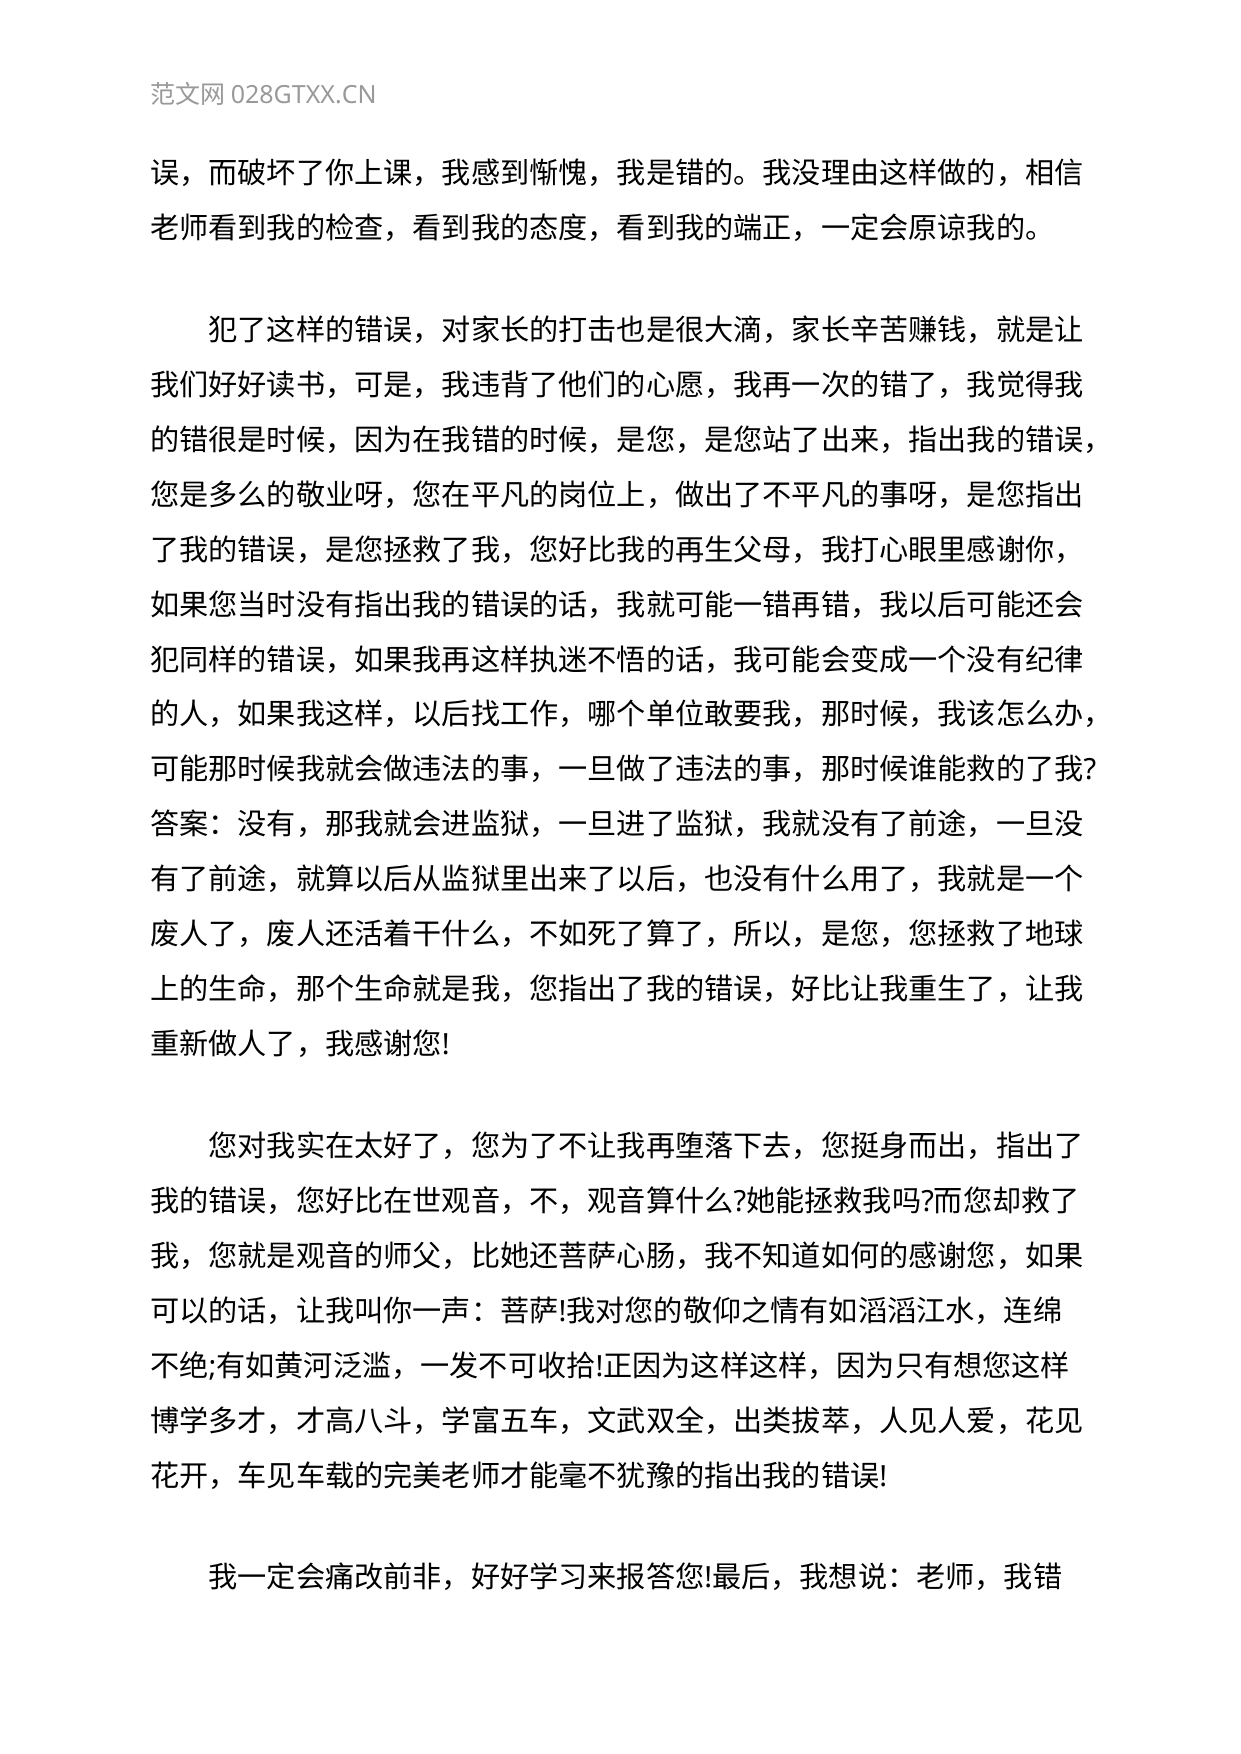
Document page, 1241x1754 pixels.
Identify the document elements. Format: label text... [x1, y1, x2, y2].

text 您对我实在太好了，您为了不让我再堕落下去，您挺身而出，指出了我的错误，您好比在世观音，不，观音算什么?她能拯救我吗?而您却救了我，您就是观音的师父，比她还菩萨心肠，我不知道如何的感谢您，如果可以的话，让我叫你一声：菩萨!我对您的敬仰之情有如滔滔江水，连绵不绝;有如黄河泛滥，一发不可收拾!正因为这样这样，因为只有想您这样博学多才，才高八斗，学富五车，文武双全，出类拔萃，人见人爱，花见花开，车见车载的完美老师才能毫不犹豫的指出我的错误! [150, 1122, 1090, 1494]
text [150, 150, 1090, 247]
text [150, 1554, 1090, 1596]
text 犯了这样的错误，对家长的打击也是很大滴，家长辛苦赚钱，就是让我们好好读书，可是，我违背了他们的心愿，我再一次的错了，我觉得我的错很是时候，因为在我错的时候，是您，是您站了出来，指出我的错误，您是多么的敬业呀，您在平凡的岗位上，做出了不平凡的事呀，是您指出了我的错误，是您拯救了我，您好比我的再生父母，我打心眼里感谢你，如果您当时没有指出我的错误的话，我就可能一错再错，我以后可能还会犯同样的错误，如果我再这样执迷不悟的话，我可能会变成一个没有纪律的人，如果我这样，以后找工作，哪个单位敢要我，那时候，我该怎么办，可能那时候我就会做违法的事，一旦做了违法的事，那时候谁能救的了我?答案：没有，那我就会进监狱，一旦进了监狱，我就没有了前途，一旦没有了前途，就算以后从监狱里出来了以后，也没有什么用了，我就是一个废人了，废人还活着干什么，不如死了算了，所以，是您，您拯救了地球上的生命，那个生命就是我，您指出了我的错误，好比让我重生了，让我重新做人了，我感谢您! [150, 307, 1090, 1063]
